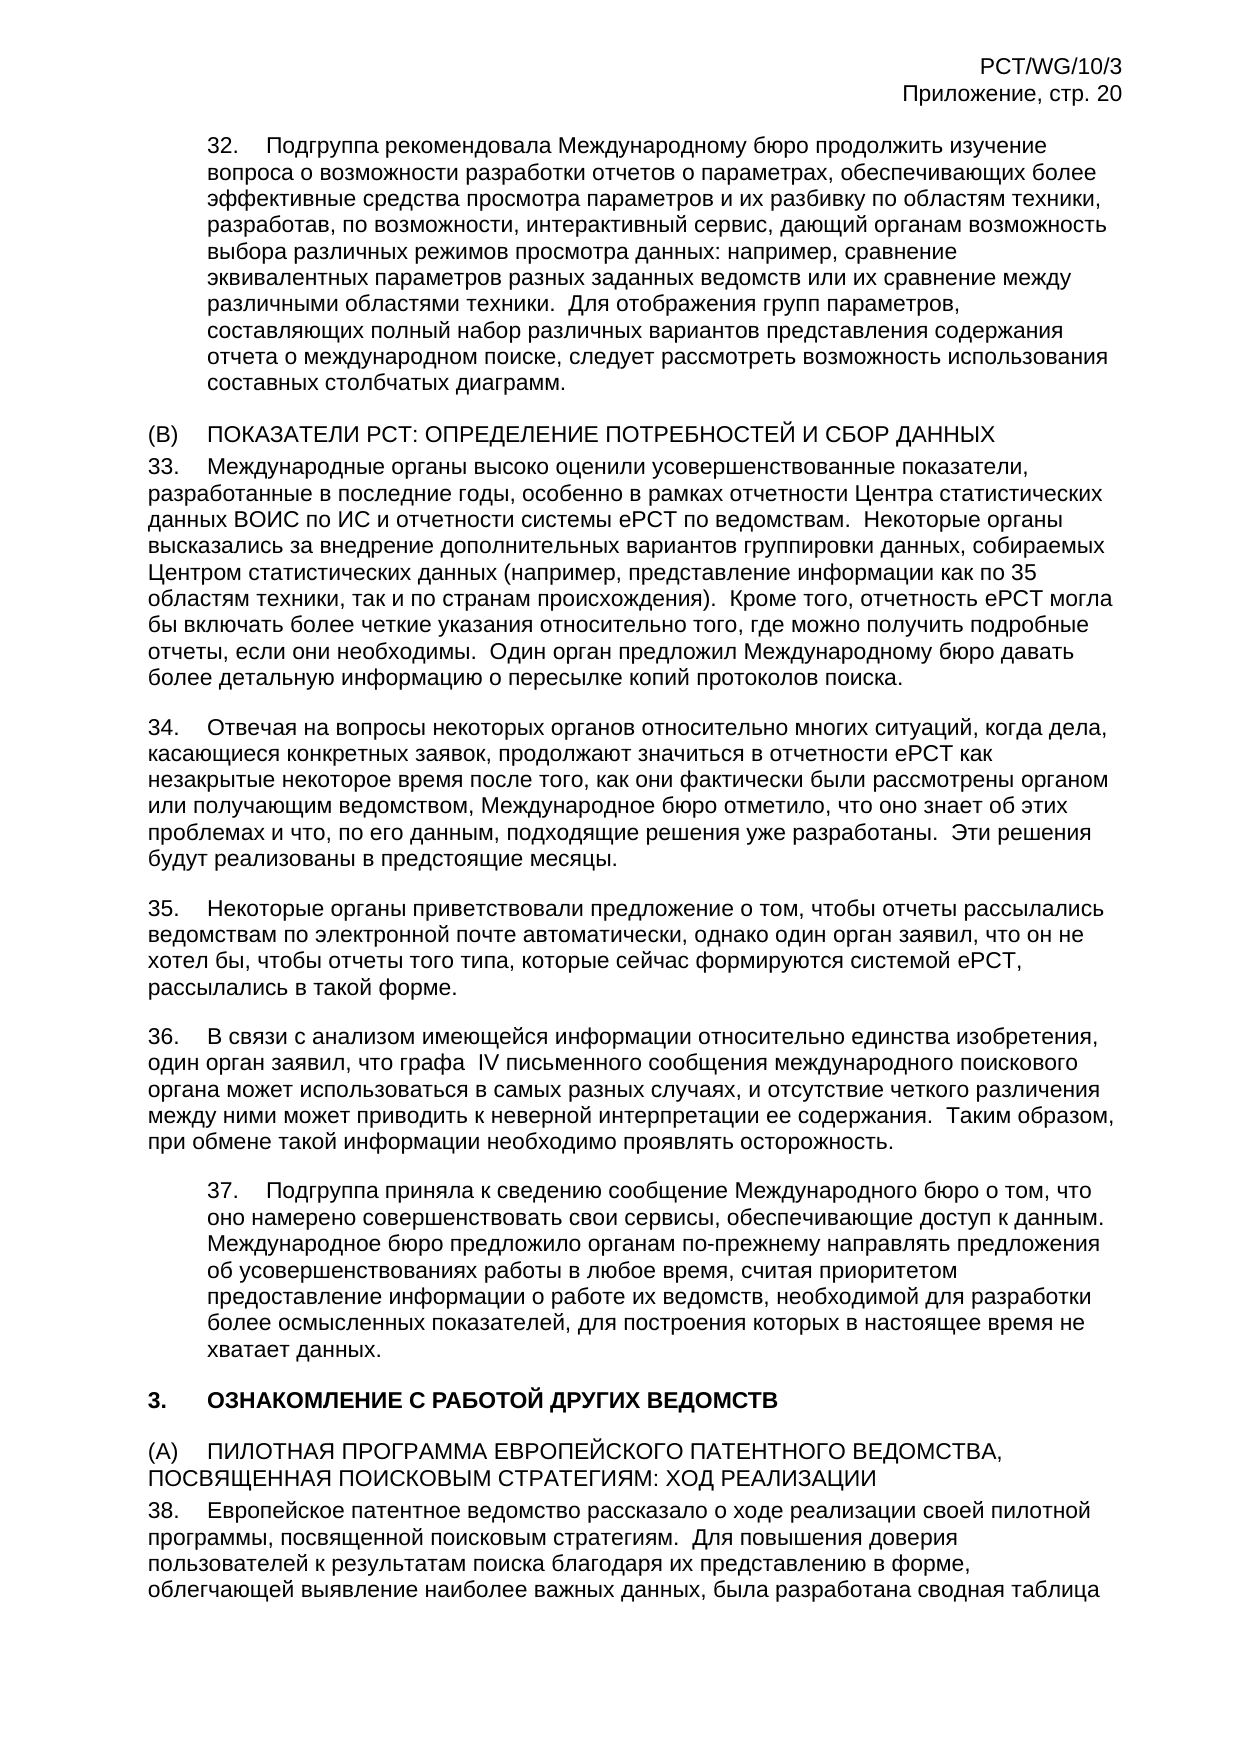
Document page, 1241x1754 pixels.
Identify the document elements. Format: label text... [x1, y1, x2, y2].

text Подгруппа приняла к сведению сообщение Международного бюро о том, что оно намерено совершенствовать свои сервисы, обеспечивающие доступ к данным. Международное бюро предложило органам по-прежнему направлять предложения об усовершенствованиях работы в любое время, считая приоритетом предоставление информации о работе их ведомств, необходимой для разработки более осмысленных показателей, для построения которых в настоящее время не хватает данных. [207, 1177, 1122, 1362]
subtitle (b) Показатели PCT: ОпределениЕ Потребностей и сбор ДанныХ [148, 421, 1122, 447]
subtitle 3. ознакомление С РАБОТой ДРУГИХ ВЕДОМСТВ [148, 1387, 1122, 1413]
text Отвечая на вопросы некоторых органов относительно многих ситуаций, когда дела, касающиеся конкретных заявок, продолжают значиться в отчетности ePCT как незакрытые некоторое время после того, как они фактически были рассмотрены органом или получающим ведомством, Международное бюро отметило, что оно знает об этих проблемах и что, по его данным, подходящие решения уже разработаны. Эти решения будут реализованы в предстоящие месяцы. [148, 713, 1122, 872]
subtitle (a) ПилотнАЯ программа Европейского патентного ведомства, посвященная Поисковым стратегиям: ход реализации [148, 1438, 1122, 1491]
text Некоторые органы приветствовали предложение о том, чтобы отчеты рассылались ведомствам по электронной почте автоматически, однако один орган заявил, что он не хотел бы, чтобы отчеты того типа, которые сейчас формируются системой ePCT, рассылались в такой форме. [148, 894, 1122, 1000]
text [148, 1497, 1122, 1603]
text Международные органы высоко оценили усовершенствованные показатели, разработанные в последние годы, особенно в рамках отчетности Центра статистических данных ВОИС по ИС и отчетности системы ePCT по ведомствам. Некоторые органы высказались за внедрение дополнительных вариантов группировки данных, собираемых Центром статистических данных (например, представление информации как по 35 областям техники, так и по странам происхождения). Кроме того, отчетность ePCT могла бы включать более четкие указания относительно того, где можно получить подробные отчеты, если они необходимы. Один орган предложил Международному бюро давать более детальную информацию о пересылке копий протоколов поиска. [148, 453, 1122, 691]
text Подгруппа рекомендовала Международному бюро продолжить изучение вопроса о возможности разработки отчетов о параметрах, обеспечивающих более эффективные средства просмотра параметров и их разбивку по областям техники, разработав, по возможности, интерактивный сервис, дающий органам возможность выбора различных режимов просмотра данных: например, сравнение эквивалентных параметров разных заданных ведомств или их сравнение между различными областями техники. Для отображения групп параметров, составляющих полный набор различных вариантов представления содержания отчета о международном поиске, следует рассмотреть возможность использования составных столбчатых диаграмм. [207, 132, 1122, 396]
text В связи с анализом имеющейся информации относительно единства изобретения, один орган заявил, что графа IV письменного сообщения международного поискового органа может использоваться в самых разных случаях, и отсутствие четкого различения между ними может приводить к неверной интерпретации ее содержания. Таким образом, при обмене такой информации необходимо проявлять осторожность. [148, 1023, 1122, 1154]
